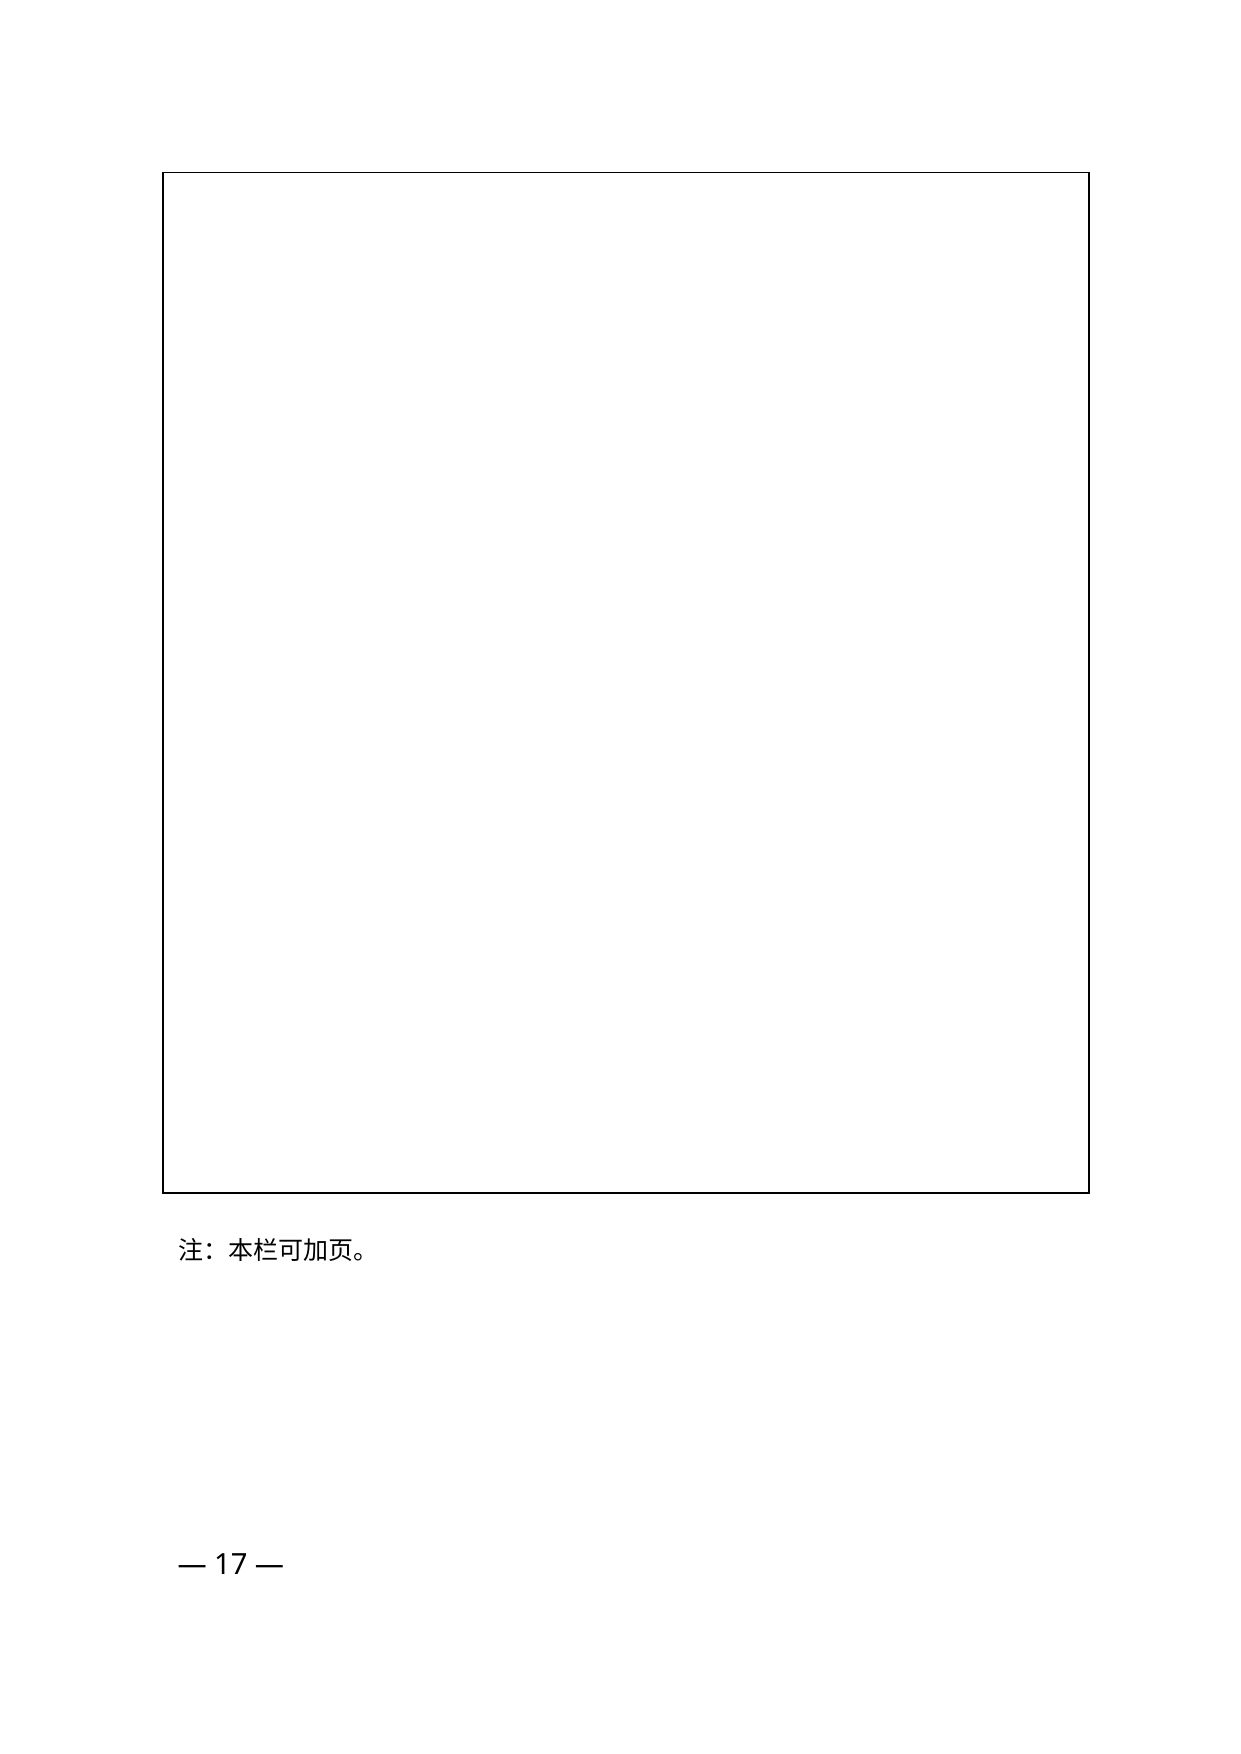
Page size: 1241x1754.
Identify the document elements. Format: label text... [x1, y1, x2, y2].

text 注：本栏可加页。七、预期研究成果 [178, 1230, 1074, 1267]
table_cell [164, 173, 1088, 1192]
